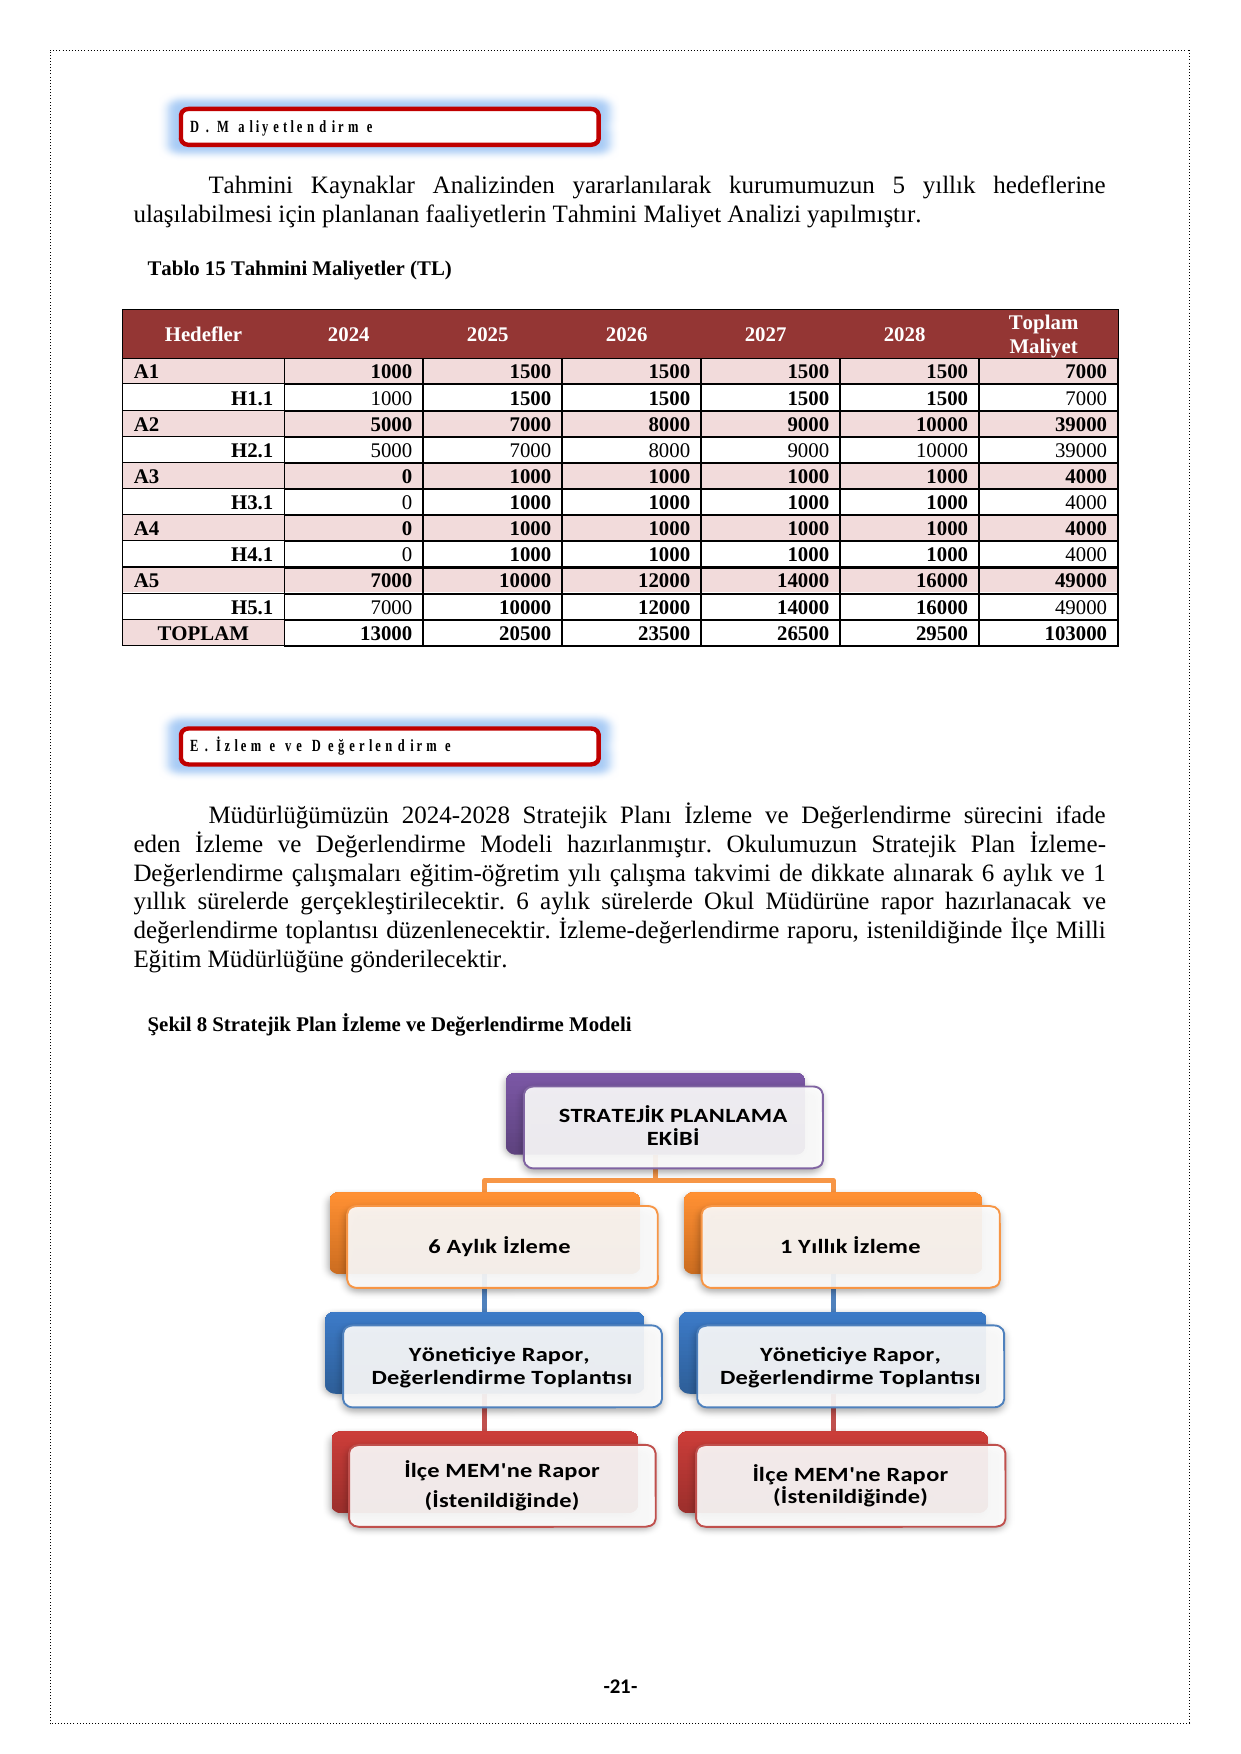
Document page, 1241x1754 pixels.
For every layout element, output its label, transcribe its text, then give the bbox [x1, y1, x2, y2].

table_cell 0 [285, 490, 422, 514]
table_cell 7000 [980, 359, 1117, 383]
table_cell 1500 [702, 385, 839, 409]
table_cell A1 [123, 359, 284, 383]
table_cell 7000 [424, 438, 561, 462]
table_cell 4000 [980, 464, 1117, 488]
table_cell A3 [123, 463, 284, 488]
table_cell H2.1 [123, 437, 284, 462]
table_cell 1000 [563, 464, 700, 488]
table_cell 7000 [285, 595, 422, 619]
table_header 2028 [840, 310, 979, 358]
table_cell 4000 [980, 490, 1117, 514]
table_cell 1000 [563, 490, 700, 514]
table_header Toplam Maliyet [979, 310, 1118, 358]
table_cell 7000 [424, 412, 561, 436]
text Tahmini Kaynaklar Analizinden yararlanılarak kurumumuzun 5 yıllık hedeflerine ulaşılabilmesi için planlanan faaliyetlerin Tahmini Maliyet Analizi yapılmıştır. [133, 170, 1107, 227]
table_cell 1000 [563, 542, 700, 566]
table_cell 13000 [285, 621, 422, 645]
table_cell 5000 [285, 412, 422, 436]
table_cell 26500 [702, 621, 839, 645]
table_cell 14000 [702, 569, 839, 592]
table_cell 0 [285, 464, 422, 488]
table_cell 1000 [702, 542, 839, 566]
table_cell 8000 [563, 438, 700, 462]
table_cell 1500 [424, 385, 561, 409]
table_cell 1500 [702, 359, 839, 383]
table_cell 20500 [424, 621, 561, 645]
table_cell H1.1 [123, 384, 284, 409]
table_cell 1000 [285, 359, 422, 383]
table_cell 49000 [980, 569, 1117, 592]
table_cell 4000 [980, 542, 1117, 566]
table_cell 1000 [424, 542, 561, 566]
table_cell 1500 [841, 359, 978, 383]
table_cell 1000 [702, 516, 839, 540]
table_cell 1000 [563, 516, 700, 540]
table_cell 8000 [563, 412, 700, 436]
table_cell 29500 [841, 621, 978, 645]
table_cell 1500 [563, 385, 700, 409]
table_cell 16000 [841, 569, 978, 592]
table_cell A5 [123, 568, 284, 592]
table_cell 1000 [702, 490, 839, 514]
table_cell 1500 [424, 359, 561, 383]
table_header Hedefler [123, 310, 284, 358]
table_cell H3.1 [123, 489, 284, 514]
table_cell 4000 [980, 516, 1117, 540]
table_cell TOPLAM [123, 620, 284, 645]
table_cell 1000 [841, 490, 978, 514]
table_cell 10000 [841, 412, 978, 436]
table_cell 10000 [424, 569, 561, 592]
table_cell 7000 [980, 385, 1117, 409]
table_cell 1000 [841, 542, 978, 566]
table_cell 5000 [285, 438, 422, 462]
table_cell A4 [123, 515, 284, 540]
table_cell 39000 [980, 438, 1117, 462]
table_cell 1500 [563, 359, 700, 383]
table_cell 103000 [980, 621, 1117, 645]
table_header 2025 [423, 310, 562, 358]
table_cell 7000 [285, 569, 422, 592]
text Müdürlüğümüzün 2024-2028 Stratejik Planı İzleme ve Değerlendirme sürecini ifade eden İzleme ve Değerlendirme Modeli hazırlanmıştır. Okulumuzun Stratejik Plan İzleme-Değerlendirme çalışmaları eğitim-öğretim yılı çalışma takvimi de dikkate alınarak 6 aylık ve 1 yıllık sürelerde gerçekleştirilecektir. 6 aylık sürelerde Okul Müdürüne rapor hazırlanacak ve değerlendirme toplantısı düzenlenecektir. İzleme-değerlendirme raporu, istenildiğinde İlçe Milli Eğitim Müdürlüğüne gönderilecektir. [133, 800, 1107, 973]
table_cell 1000 [702, 464, 839, 488]
table_cell H4.1 [123, 541, 284, 566]
table_cell 16000 [841, 595, 978, 619]
table_cell 0 [285, 542, 422, 566]
table_cell H5.1 [123, 594, 284, 619]
table_header 2024 [284, 310, 423, 358]
table_cell 10000 [424, 595, 561, 619]
table_cell 1500 [841, 385, 978, 409]
table_cell 1000 [285, 385, 422, 409]
table_cell 23500 [563, 621, 700, 645]
table_cell A2 [123, 411, 284, 436]
table_header 2026 [562, 310, 701, 358]
table_cell 0 [285, 516, 422, 540]
table_cell 1000 [424, 490, 561, 514]
table_cell 1000 [424, 464, 561, 488]
table_cell 12000 [563, 595, 700, 619]
table_cell 1000 [841, 464, 978, 488]
table_header 2027 [701, 310, 840, 358]
table_cell 1000 [424, 516, 561, 540]
subtitle Şekil 8 Stratejik Plan İzleme ve Değerlendirme Modeli [147, 1012, 1107, 1036]
table_cell 39000 [980, 412, 1117, 436]
table_cell 10000 [841, 438, 978, 462]
table_cell 9000 [702, 438, 839, 462]
text Tablo 15 Tahmini Maliyetler (TL) [147, 256, 1107, 280]
table_cell 1000 [841, 516, 978, 540]
table_cell 49000 [980, 595, 1117, 619]
table_cell 14000 [702, 595, 839, 619]
table_cell 12000 [563, 569, 700, 592]
table_cell 9000 [702, 412, 839, 436]
